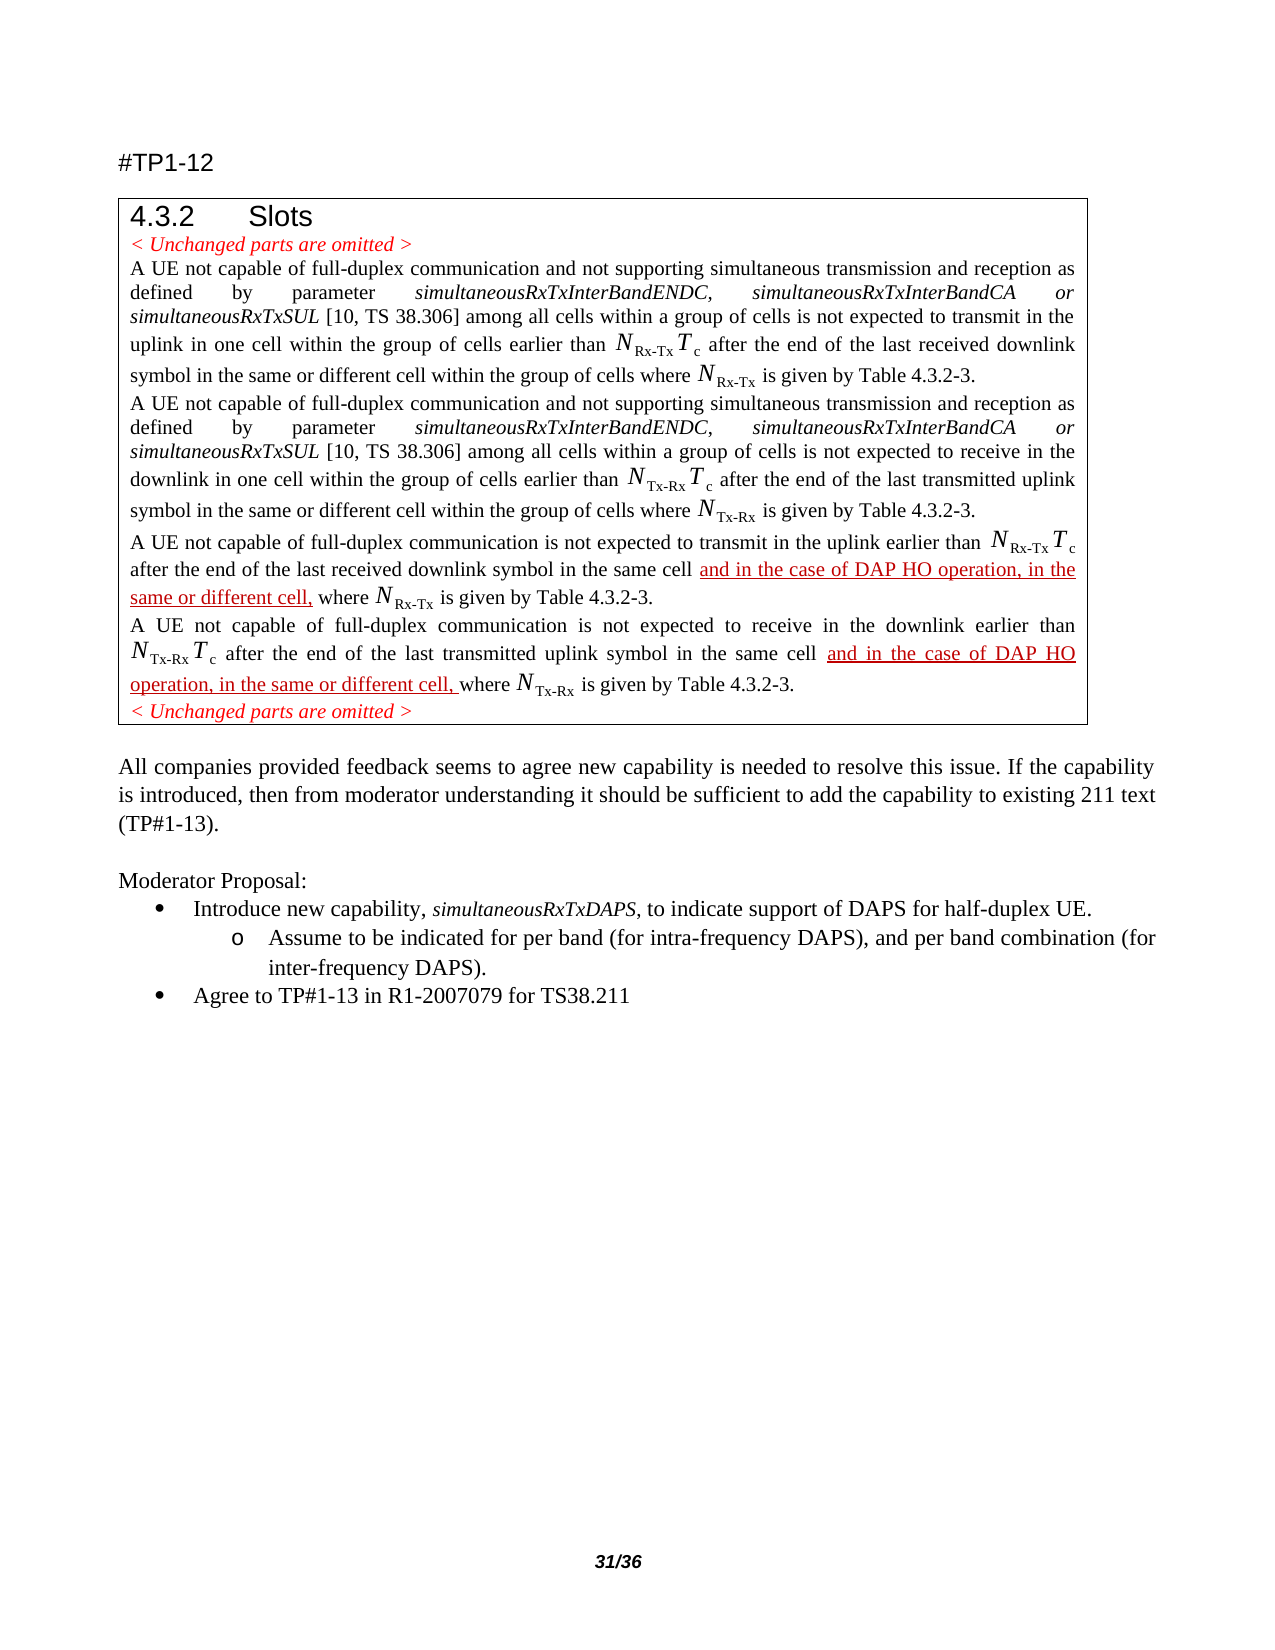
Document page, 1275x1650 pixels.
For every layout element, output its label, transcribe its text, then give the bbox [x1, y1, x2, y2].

text Moderator Proposal: [118, 867, 1157, 893]
list Agree to TP#1-13 in R1-2007079 for TS38.211 [156, 982, 1157, 1009]
subtitle #TP1-12 [118, 148, 1157, 176]
list Assume to be indicated for per band (for intra-frequency DAPS), and per band combination (for inter-frequency DAPS). [231, 924, 1157, 980]
table_header 4.3.2 Slots < Unchanged parts are omitted > A UE not capable of full-duplex communication and not supporting simultaneous transmission and reception as defined by parameter simultaneousRxTxInterBandENDC, simultaneousRxTxInterBandCA or simultaneousRxTxSUL [10, TS 38.306] among all cells within a group of cells is not expected to transmit in the uplink in one cell within the group of cells earlier than after the end of the last received downlink symbol in the same or different cell within the group of cells where is given by Table 4.3.2-3. A UE not capable of full-duplex communication and not supporting simultaneous transmission and reception as defined by parameter simultaneousRxTxInterBandENDC, simultaneousRxTxInterBandCA or simultaneousRxTxSUL [10, TS 38.306] among all cells within a group of cells is not expected to receive in the downlink in one cell within the group of cells earlier than after the end of the last transmitted uplink symbol in the same or different cell within the group of cells where is given by Table 4.3.2-3. A UE not capable of full-duplex communication is not expected to transmit in the uplink earlier than after the end of the last received downlink symbol in the same cell and in the case of DAP HO operation, in the same or different cell, where is given by Table 4.3.2-3. A UE not capable of full-duplex communication is not expected to receive in the downlink earlier than after the end of the last transmitted uplink symbol in the same cell and in the case of DAP HO operation, in the same or different cell, where is given by Table 4.3.2-3. < Unchanged parts are omitted > [119, 199, 1087, 723]
list Introduce new capability, simultaneousRxTxDAPS, to indicate support of DAPS for half-duplex UE. [156, 895, 1157, 922]
text All companies provided feedback seems to agree new capability is needed to resolve this issue. If the capability is introduced, then from moderator understanding it should be sufficient to add the capability to existing 211 text (TP#1-13). [118, 753, 1157, 836]
